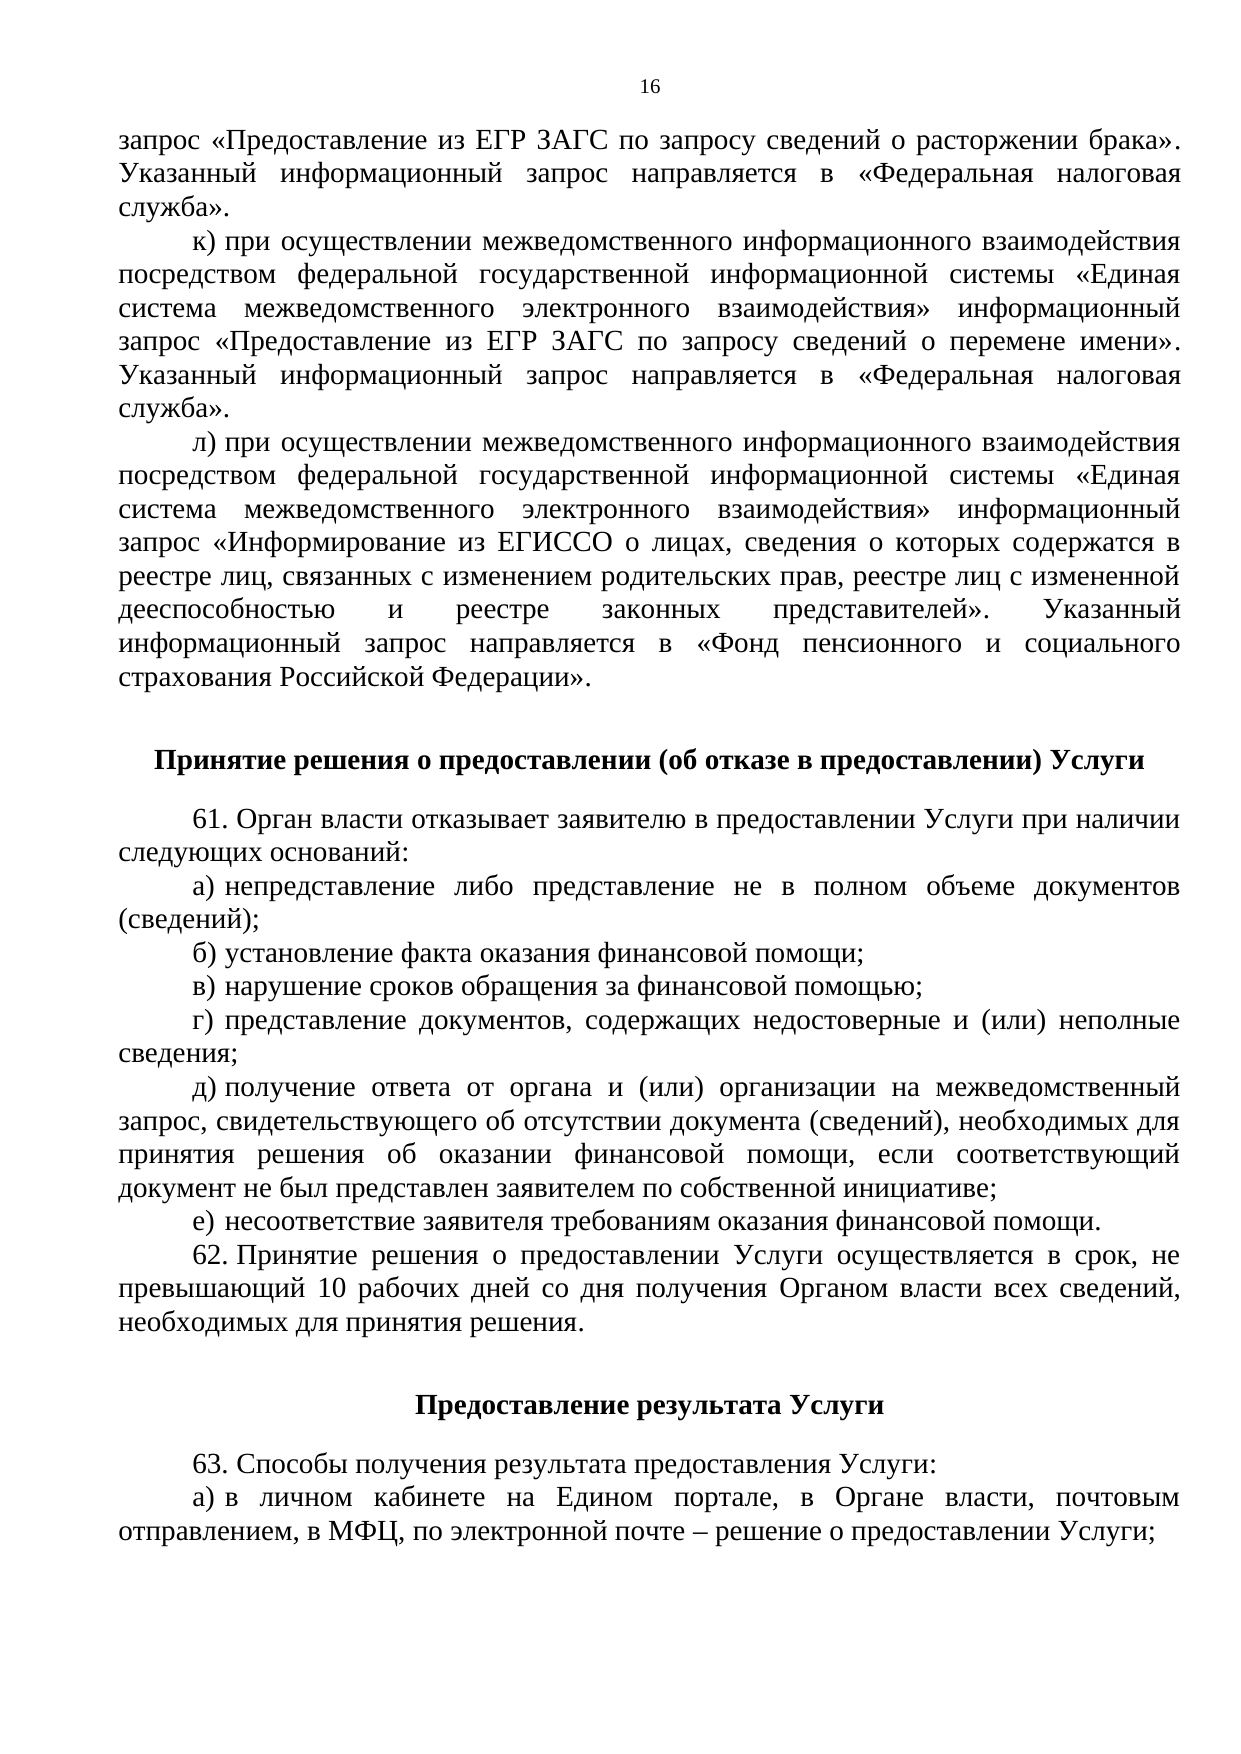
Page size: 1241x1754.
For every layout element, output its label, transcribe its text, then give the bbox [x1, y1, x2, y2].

list непредставление либо представление не в полном объеме документов (сведений); [118, 868, 1181, 935]
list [118, 122, 1181, 223]
list Орган власти отказывает заявителю в предоставлении Услуги при наличии следующих оснований: [118, 801, 1181, 868]
text Принятие решения о предоставлении (об отказе в предоставлении) Услуги [118, 742, 1181, 776]
list получение ответа от органа и (или) организации на межведомственный запрос, свидетельствующего об отсутствии документа (сведений), необходимых для принятия решения об оказании финансовой помощи, если соответствующий документ не был представлен заявителем по собственной инициативе; [118, 1069, 1181, 1203]
list Принятие решения о предоставлении Услуги осуществляется в срок, не превышающий 10 рабочих дней со дня получения Органом власти всех сведений, необходимых для принятия решения. [118, 1237, 1181, 1337]
list Способы получения результата предоставления Услуги: [118, 1446, 1181, 1479]
list нарушение сроков обращения за финансовой помощью; [118, 968, 1181, 1002]
list установление факта оказания финансовой помощи; [118, 935, 1181, 968]
text Предоставление результата Услуги [118, 1387, 1181, 1421]
list в личном кабинете на Едином портале, в Органе власти, почтовым отправлением, в МФЦ, по электронной почте – решение о предоставлении Услуги; [118, 1479, 1181, 1547]
list представление документов, содержащих недостоверные и (или) неполные сведения; [118, 1002, 1181, 1069]
list при осуществлении межведомственного информационного взаимодействия посредством федеральной государственной информационной системы «Единая система межведомственного электронного взаимодействия» информационный запрос «Предоставление из ЕГР ЗАГС по запросу сведений о перемене имени». Указанный информационный запрос направляется в «Федеральная налоговая служба». [118, 223, 1181, 424]
list несоответствие заявителя требованиям оказания финансовой помощи. [118, 1203, 1181, 1237]
list при осуществлении межведомственного информационного взаимодействия посредством федеральной государственной информационной системы «Единая система межведомственного электронного взаимодействия» информационный запрос «Информирование из ЕГИССО о лицах, сведения о которых содержатся в реестре лиц, связанных с изменением родительских прав, реестре лиц с измененной дееспособностью и реестре законных представителей». Указанный информационный запрос направляется в «Фонд пенсионного и социального страхования Российской Федерации». [118, 424, 1181, 692]
